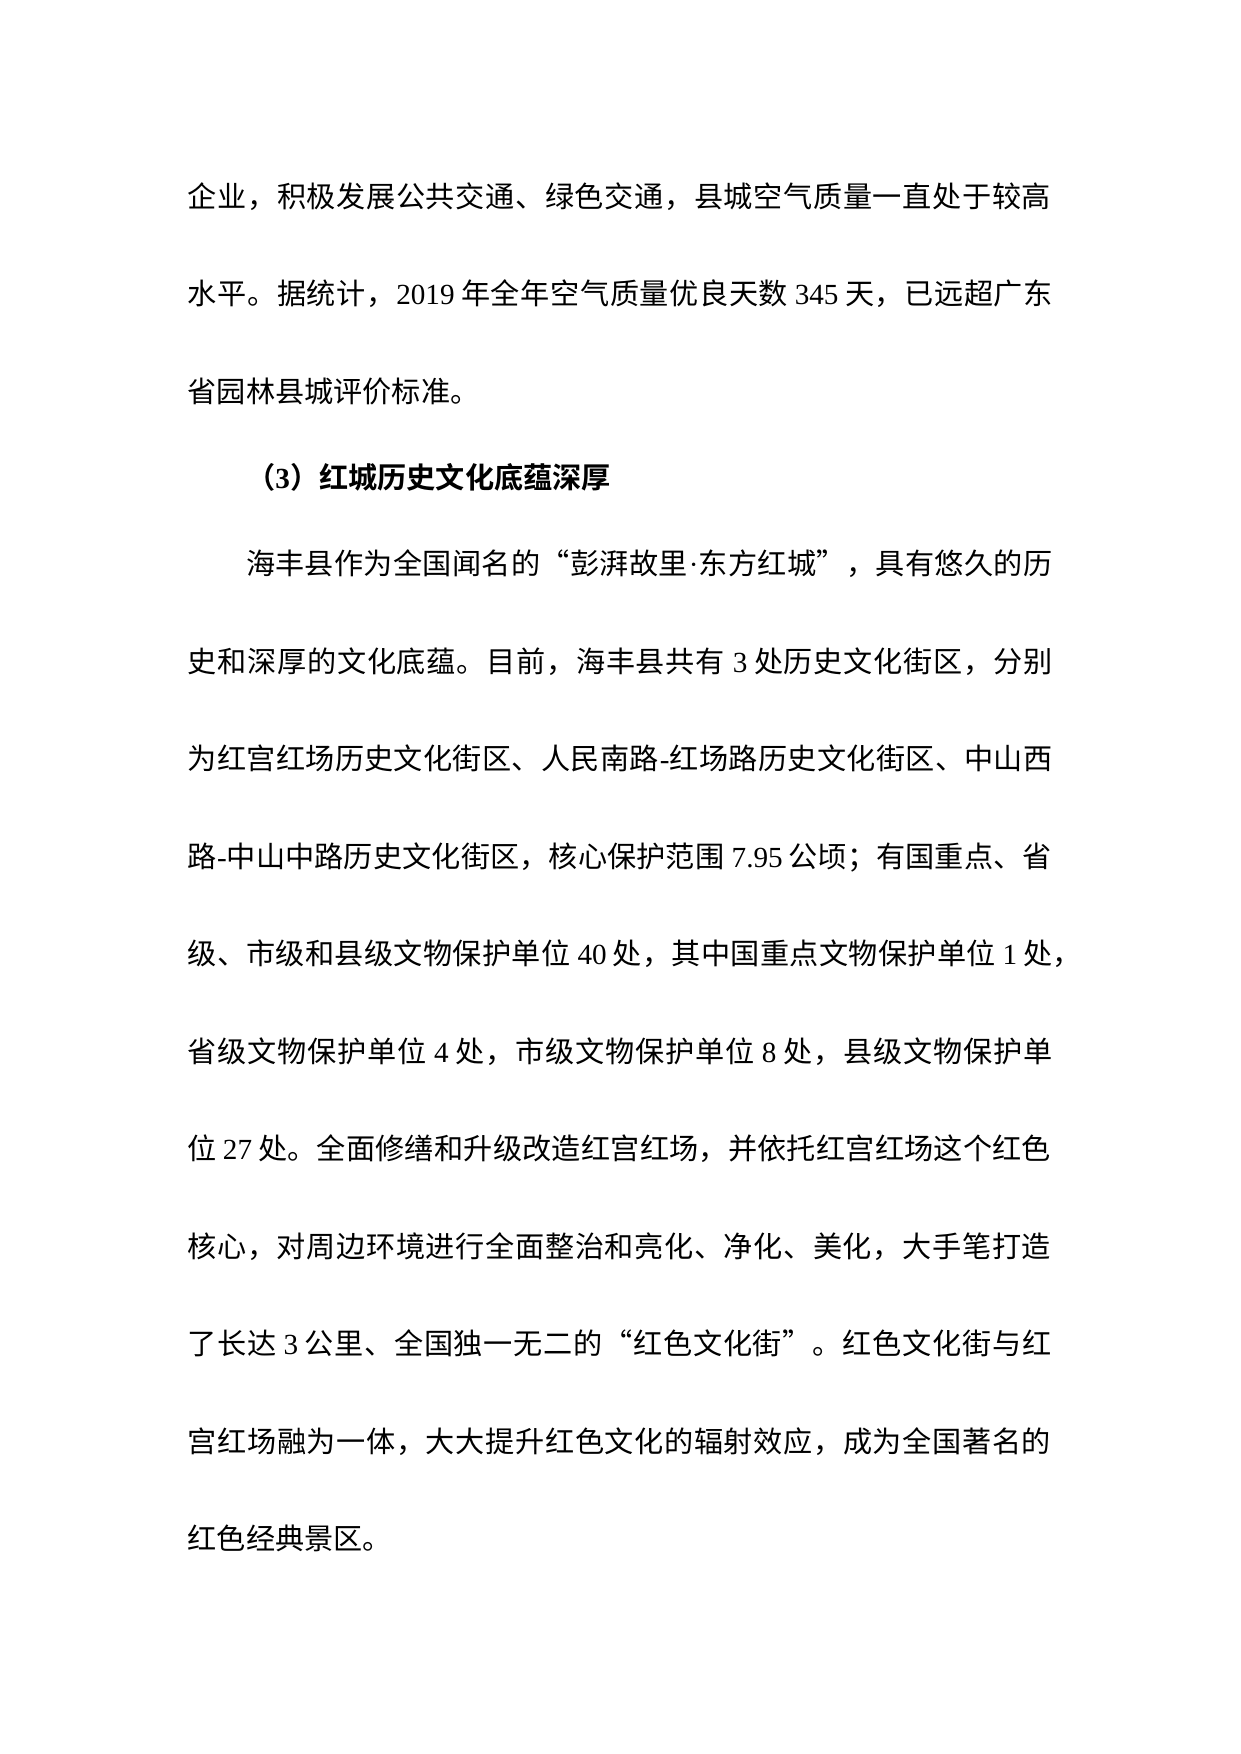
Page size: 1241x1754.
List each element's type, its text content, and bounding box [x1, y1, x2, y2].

text 海丰县作为全国闻名的“彭湃故里·东方红城”，具有悠久的历史和深厚的文化底蕴。目前，海丰县共有3处历史文化街区，分别为红宫红场历史文化街区、人民南路-红场路历史文化街区、中山西路-中山中路历史文化街区，核心保护范围7.95公顷；有国重点、省级、市级和县级文物保护单位40处，其中国重点文物保护单位1处，省级文物保护单位4处，市级文物保护单位8处，县级文物保护单位27处。全面修缮和升级改造红宫红场，并依托红宫红场这个红色核心，对周边环境进行全面整治和亮化、净化、美化，大手笔打造了长达3公里、全国独一无二的“红色文化街”。红色文化街与红宫红场融为一体，大大提升红色文化的辐射效应，成为全国著名的红色经典景区。 [187, 529, 1053, 1569]
text （3）红城历史文化底蕴深厚 [187, 443, 1053, 508]
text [187, 162, 1053, 422]
